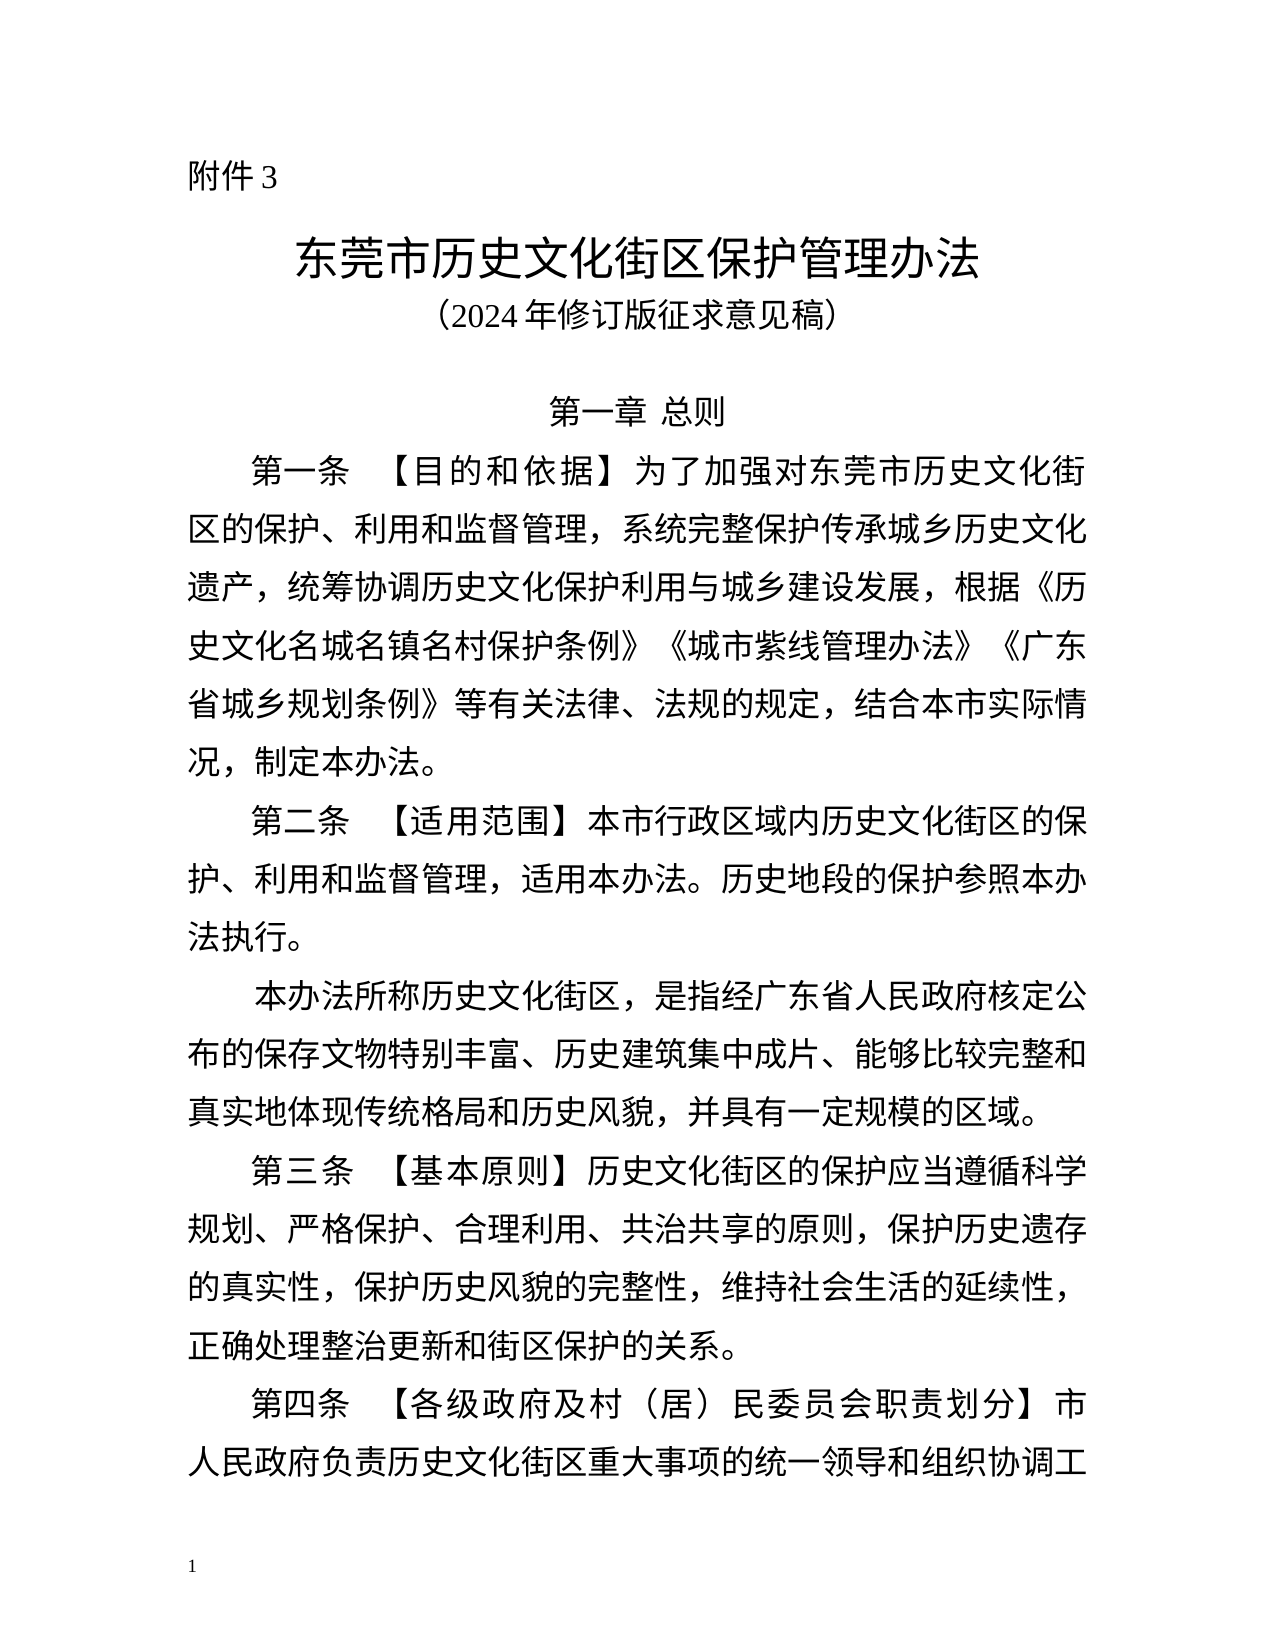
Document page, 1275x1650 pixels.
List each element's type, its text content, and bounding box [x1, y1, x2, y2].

text （2024年修订版征求意见稿） [187, 289, 1087, 337]
list 【基本原则】历史文化街区的保护应当遵循科学规划、严格保护、合理利用、共治共享的原则，保护历史遗存的真实性，保护历史风貌的完整性，维持社会生活的延续性，正确处理整治更新和街区保护的关系。 [187, 1136, 1087, 1370]
list 【适用范围】本市行政区域内历史文化街区的保护、利用和监督管理，适用本办法。历史地段的保护参照本办法执行。 [187, 786, 1087, 961]
text 本办法所称历史文化街区，是指经广东省人民政府核定公布的保存文物特别丰富、历史建筑集中成片、能够比较完整和真实地体现传统格局和历史风貌，并具有一定规模的区域。 [187, 961, 1087, 1136]
list 总则 [187, 378, 1087, 436]
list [187, 1370, 1087, 1486]
text 附件3 [187, 150, 1087, 198]
list 【目的和依据】为了加强对东莞市历史文化街区的保护、利用和监督管理，系统完整保护传承城乡历史文化遗产，统筹协调历史文化保护利用与城乡建设发展，根据《历史文化名城名镇名村保护条例》《城市紫线管理办法》《广东省城乡规划条例》等有关法律、法规的规定，结合本市实际情况，制定本办法。 [187, 436, 1087, 786]
text 东莞市历史文化街区保护管理办法 [187, 222, 1087, 289]
